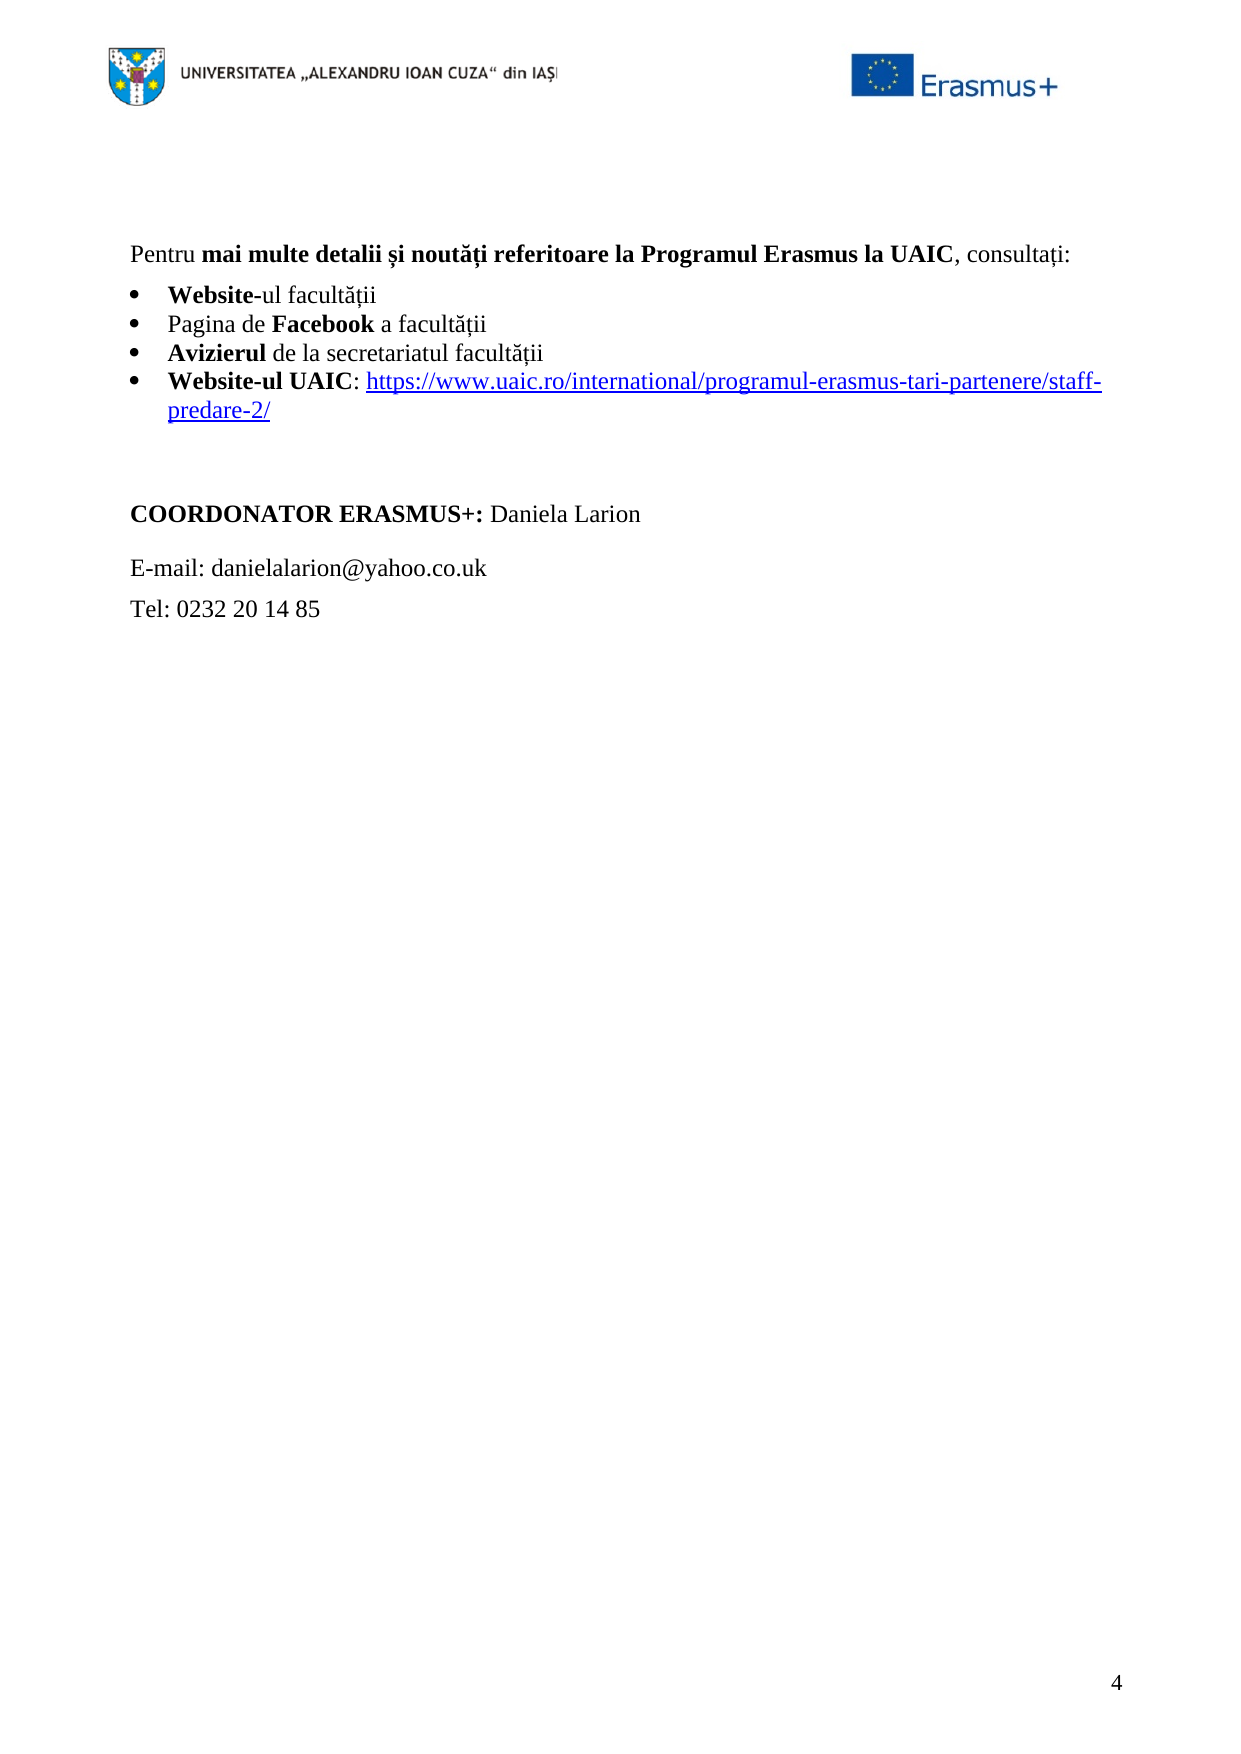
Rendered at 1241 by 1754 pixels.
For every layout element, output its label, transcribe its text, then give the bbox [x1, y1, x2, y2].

text E-mail: danielalarion@yahoo.co.uk [130, 553, 1122, 581]
list Avizierul de la secretariatul facultății [130, 338, 1122, 366]
list Pagina de Facebook a facultății [130, 309, 1122, 338]
picture [839, 41, 1069, 108]
picture [105, 45, 558, 109]
list Website-ul UAIC: https://www.uaic.ro/international/programul-erasmus-tari-partenere/staff-predare-2/ [130, 366, 1122, 424]
text Pentru mai multe detalii și noutăți referitoare la Programul Erasmus la UAIC, consultați: [130, 239, 1122, 268]
list Website-ul facultății [130, 280, 1122, 309]
text COORDONATOR ERASMUS+: Daniela Larion [130, 499, 1122, 528]
text Tel: 0232 20 14 85 [130, 594, 1122, 623]
